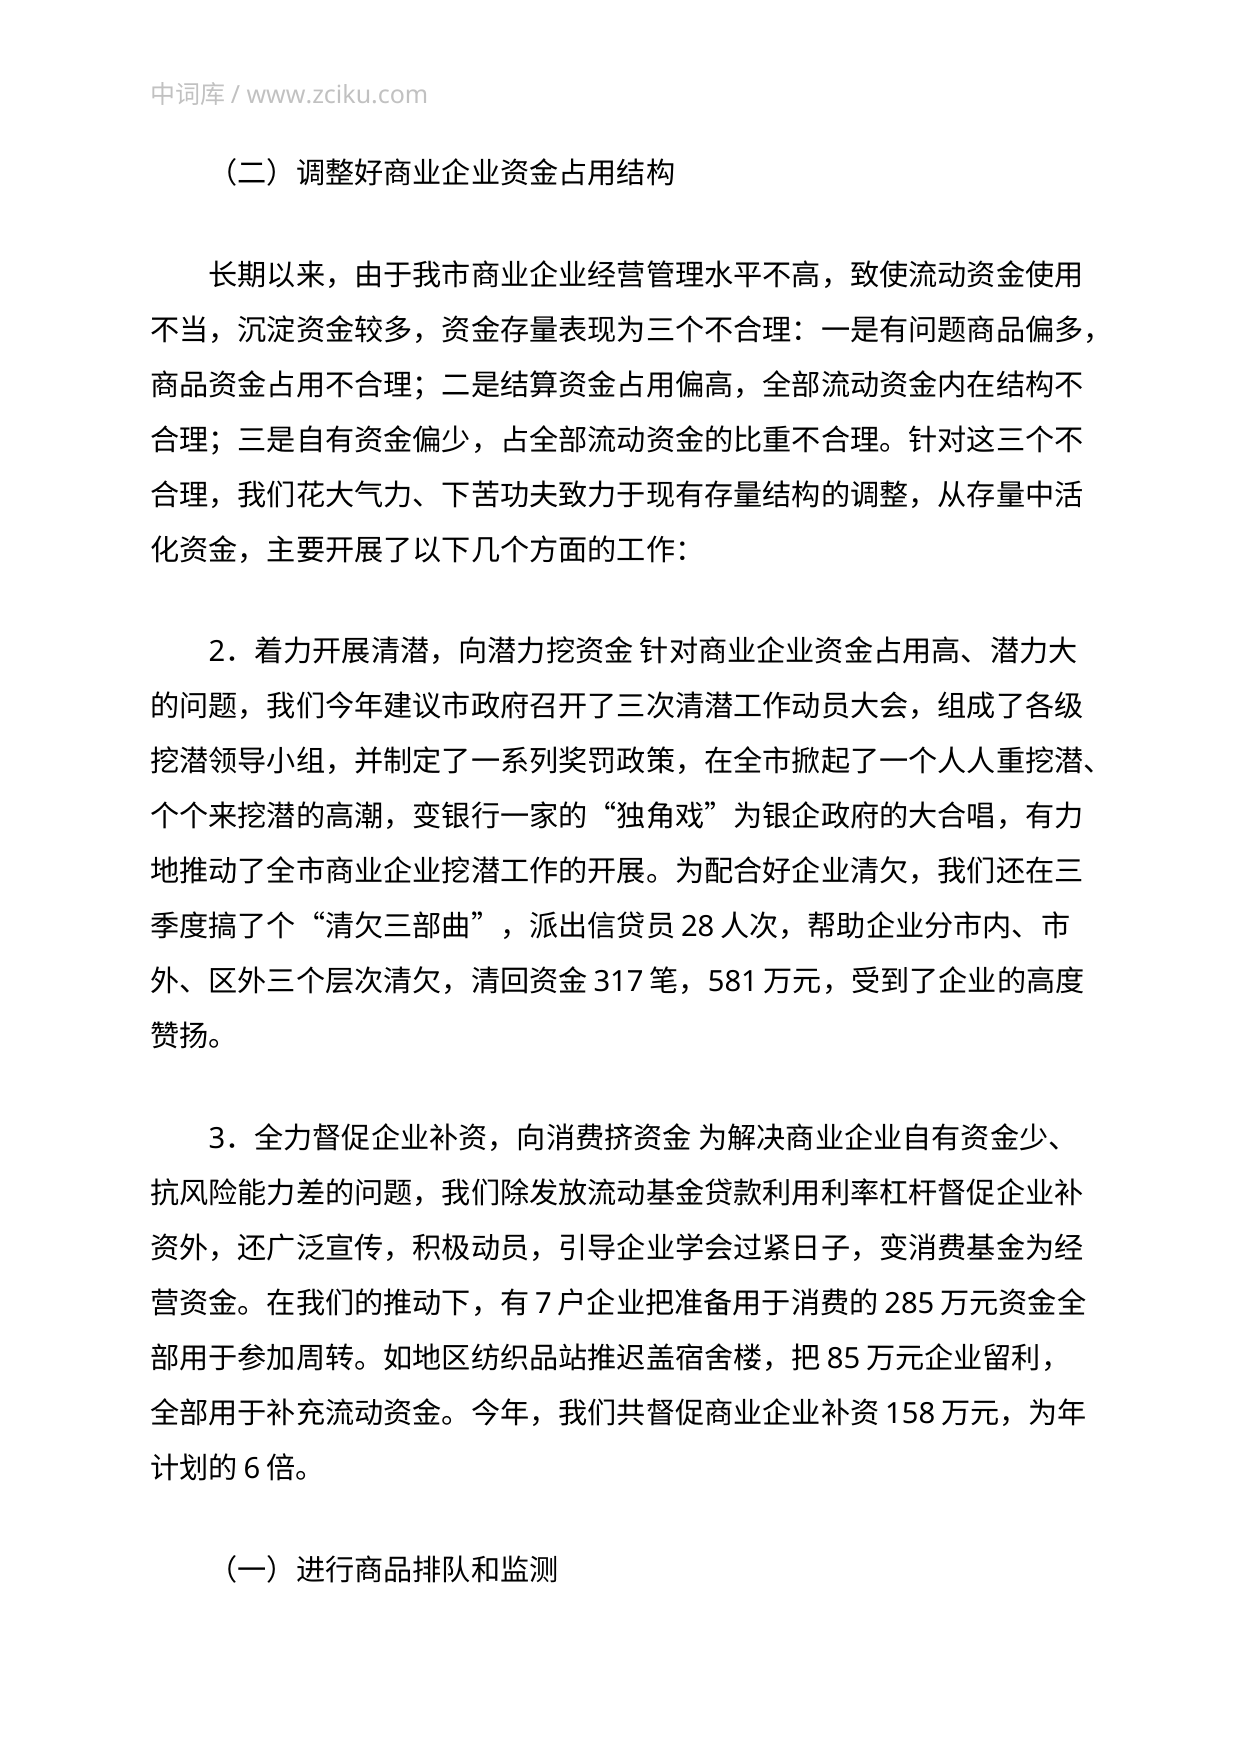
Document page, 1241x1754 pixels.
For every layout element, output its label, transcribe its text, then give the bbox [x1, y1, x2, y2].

text 长期以来，由于我市商业企业经营管理水平不高，致使流动资金使用不当，沉淀资金较多，资金存量表现为三个不合理：一是有问题商品偏多，商品资金占用不合理；二是结算资金占用偏高，全部流动资金内在结构不合理；三是自有资金偏少，占全部流动资金的比重不合理。针对这三个不合理，我们花大气力、下苦功夫致力于现有存量结构的调整，从存量中活化资金，主要开展了以下几个方面的工作： [150, 252, 1090, 568]
text 3．全力督促企业补资，向消费挤资金 为解决商业企业自有资金少、抗风险能力差的问题，我们除发放流动基金贷款利用利率杠杆督促企业补资外，还广泛宣传，积极动员，引导企业学会过紧日子，变消费基金为经营资金。在我们的推动下，有7户企业把准备用于消费的285万元资金全部用于参加周转。如地区纺织品站推迟盖宿舍楼，把85万元企业留利，全部用于补充流动资金。今年，我们共督促商业企业补资158万元，为年计划的6倍。 [150, 1114, 1090, 1487]
text （二）调整好商业企业资金占用结构 [150, 150, 1090, 192]
text （一）进行商品排队和监测 [150, 1546, 1090, 1588]
text 2．着力开展清潜，向潜力挖资金 针对商业企业资金占用高、潜力大的问题，我们今年建议市政府召开了三次清潜工作动员大会，组成了各级挖潜领导小组，并制定了一系列奖罚政策，在全市掀起了一个人人重挖潜、个个来挖潜的高潮，变银行一家的“独角戏”为银企政府的大合唱，有力地推动了全市商业企业挖潜工作的开展。为配合好企业清欠，我们还在三季度搞了个“清欠三部曲”，派出信贷员28人次，帮助企业分市内、市外、区外三个层次清欠，清回资金317笔，581万元，受到了企业的高度赞扬。 [150, 628, 1090, 1055]
